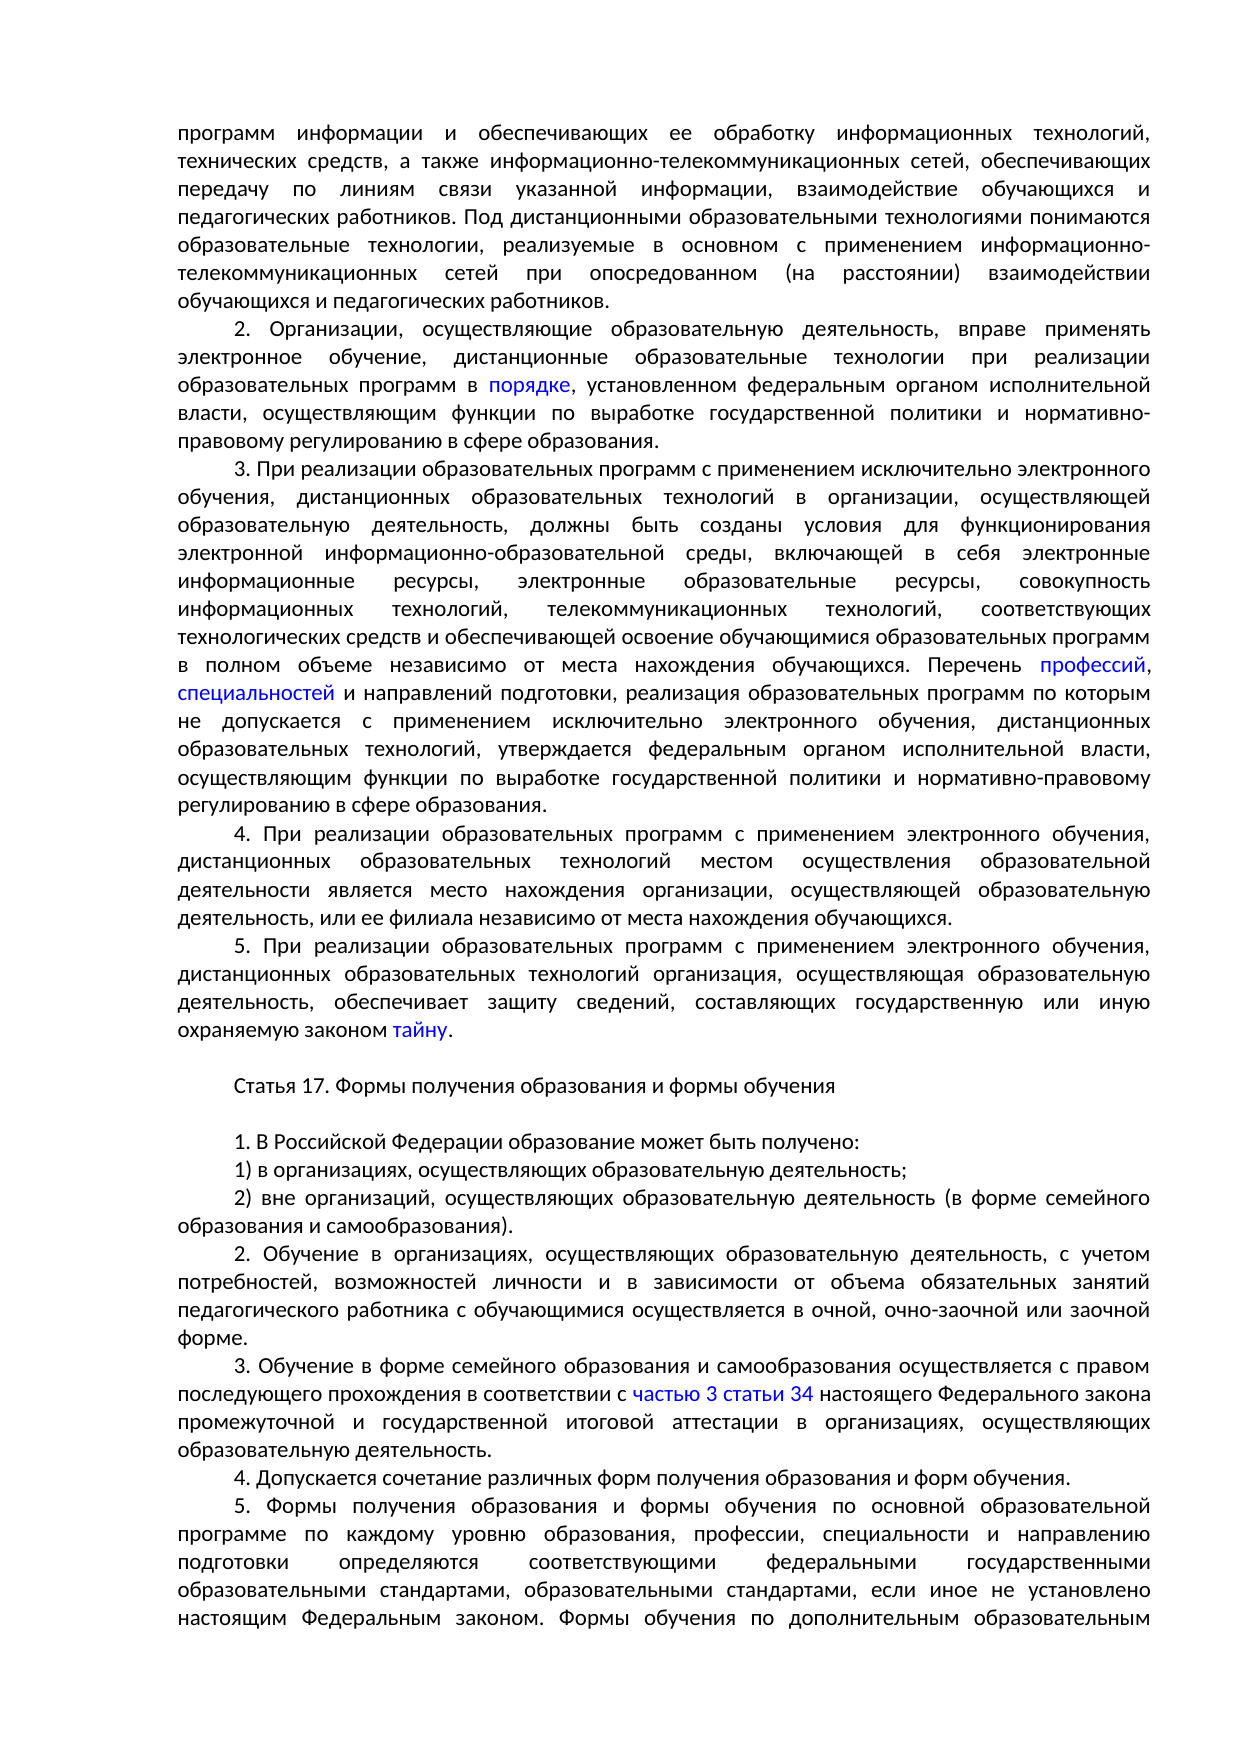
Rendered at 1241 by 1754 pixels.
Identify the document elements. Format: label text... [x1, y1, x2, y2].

text Статья 17. Формы получения образования и формы обучения [177, 1071, 1152, 1099]
text 3. При реализации образовательных программ с применением исключительно электронного обучения, дистанционных образовательных технологий в организации, осуществляющей образовательную деятельность, должны быть созданы условия для функционирования электронной информационно-образовательной среды, включающей в себя электронные информационные ресурсы, электронные образовательные ресурсы, совокупность информационных технологий, телекоммуникационных технологий, соответствующих технологических средств и обеспечивающей освоение обучающимися образовательных программ в полном объеме независимо от места нахождения обучающихся. Перечень профессий, специальностей и направлений подготовки, реализация образовательных программ по которым не допускается с применением исключительно электронного обучения, дистанционных образовательных технологий, утверждается федеральным органом исполнительной власти, осуществляющим функции по выработке государственной политики и нормативно-правовому регулированию в сфере образования. [177, 454, 1152, 819]
text 1. В Российской Федерации образование может быть получено: [177, 1127, 1152, 1155]
text 4. Допускается сочетание различных форм получения образования и форм обучения. [177, 1463, 1152, 1491]
text 4. При реализации образовательных программ с применением электронного обучения, дистанционных образовательных технологий местом осуществления образовательной деятельности является место нахождения организации, осуществляющей образовательную деятельность, или ее филиала независимо от места нахождения обучающихся. [177, 819, 1152, 931]
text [177, 1491, 1152, 1631]
text 2. Обучение в организациях, осуществляющих образовательную деятельность, с учетом потребностей, возможностей личности и в зависимости от объема обязательных занятий педагогического работника с обучающимися осуществляется в очной, очно-заочной или заочной форме. [177, 1239, 1152, 1351]
text 1) в организациях, осуществляющих образовательную деятельность; [177, 1155, 1152, 1183]
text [177, 118, 1152, 314]
text 5. При реализации образовательных программ с применением электронного обучения, дистанционных образовательных технологий организация, осуществляющая образовательную деятельность, обеспечивает защиту сведений, составляющих государственную или иную охраняемую законом тайну. [177, 931, 1152, 1043]
text 2) вне организаций, осуществляющих образовательную деятельность (в форме семейного образования и самообразования). [177, 1183, 1152, 1239]
text 2. Организации, осуществляющие образовательную деятельность, вправе применять электронное обучение, дистанционные образовательные технологии при реализации образовательных программ в порядке, установленном федеральным органом исполнительной власти, осуществляющим функции по выработке государственной политики и нормативно-правовому регулированию в сфере образования. [177, 314, 1152, 454]
text 3. Обучение в форме семейного образования и самообразования осуществляется с правом последующего прохождения в соответствии с частью 3 статьи 34 настоящего Федерального закона промежуточной и государственной итоговой аттестации в организациях, осуществляющих образовательную деятельность. [177, 1351, 1152, 1463]
